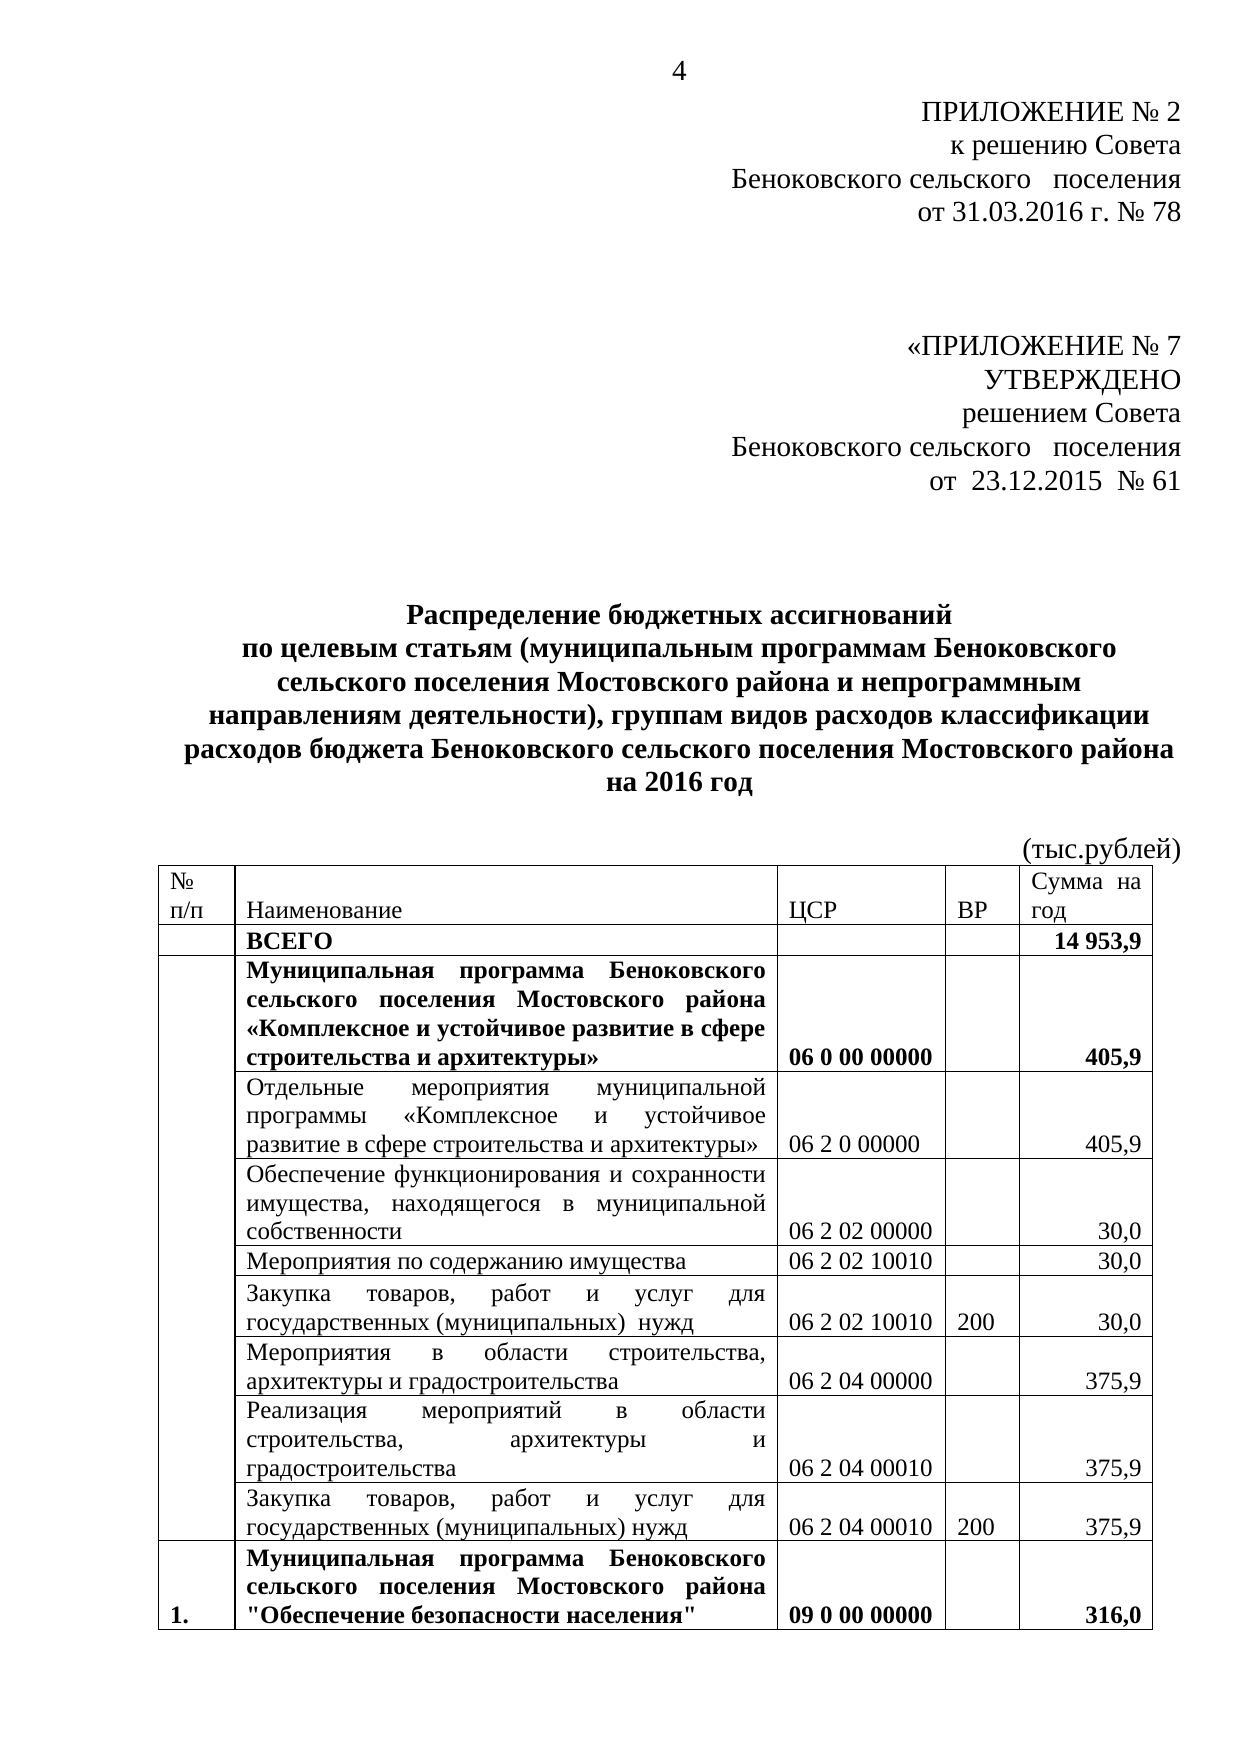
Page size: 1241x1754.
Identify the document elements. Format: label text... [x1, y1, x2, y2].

table_cell 06 2 02 10010 [778, 1246, 945, 1275]
table_cell 316,0 [1020, 1541, 1152, 1629]
table_header № п/п [159, 866, 234, 924]
text по целевым статьям (муниципальным программам Беноковского сельского поселения Мостовского района и непрограммным направлениям деятельности), группам видов расходов классификации расходов бюджета Беноковского сельского поселения Мостовского района на 2016 год [177, 630, 1181, 798]
table_cell 30,0 [1020, 1276, 1152, 1336]
table_cell 405,9 [1020, 956, 1152, 1071]
table_cell [946, 1159, 1019, 1245]
text к решению Совета [177, 127, 1181, 161]
table_cell Закупка товаров, работ и услуг для государственных (муниципальных) нужд [236, 1276, 777, 1336]
table_cell 14 953,9 [1020, 925, 1152, 954]
table_header Наименование [236, 866, 777, 924]
table_cell 06 0 00 00000 [778, 956, 945, 1071]
table_cell 405,9 [1020, 1072, 1152, 1158]
table_cell 375,9 [1020, 1396, 1152, 1482]
table_header ВР [946, 866, 1019, 924]
table_cell Муниципальная программа Беноковского сельского поселения Мостовского района «Комплексное и устойчивое развитие в сфере строительства и архитектуры» [236, 956, 777, 1071]
table_cell [159, 956, 234, 1540]
text Распределение бюджетных ассигнований [177, 597, 1181, 630]
text Беноковского сельского поселения [177, 161, 1181, 194]
table_cell Закупка товаров, работ и услуг для государственных (муниципальных) нужд [236, 1483, 777, 1540]
table_cell [946, 1337, 1019, 1394]
text Беноковского сельского поселения [177, 429, 1181, 463]
table_cell [159, 925, 234, 954]
table_header ЦСР [778, 866, 945, 924]
table_cell Реализация мероприятий в области строительства, архитектуры и градостроительства [236, 1396, 777, 1482]
table_cell [946, 1072, 1019, 1158]
table_header Сумма на год [1020, 866, 1152, 924]
table_cell Обеспечение функционирования и сохранности имущества, находящегося в муниципальной собственности [236, 1159, 777, 1245]
table_cell [778, 925, 945, 954]
table_cell ВСЕГО [236, 925, 777, 954]
table_cell 06 2 02 00000 [778, 1159, 945, 1245]
table_cell Мероприятия в области строительства, архитектуры и градостроительства [236, 1337, 777, 1394]
table_cell 200 [946, 1276, 1019, 1336]
table_cell 06 2 04 00010 [778, 1483, 945, 1540]
table_cell [946, 925, 1019, 954]
table_cell [946, 956, 1019, 1071]
text решением Совета [177, 396, 1181, 429]
table_cell Мероприятия по содержанию имущества [236, 1246, 777, 1275]
table_cell 1. [159, 1541, 234, 1629]
text от 31.03.2016 г. № 78 [177, 194, 1181, 228]
table_cell [946, 1396, 1019, 1482]
table_cell 06 2 04 00000 [778, 1337, 945, 1394]
table_cell Отдельные мероприятия муниципальной программы «Комплексное и устойчивое развитие в сфере строительства и архитектуры» [236, 1072, 777, 1158]
table_cell Муниципальная программа Беноковского сельского поселения Мостовского района "Обеспечение безопасности населения" [236, 1541, 777, 1629]
table_cell 06 2 0 00000 [778, 1072, 945, 1158]
table_cell 06 2 04 00010 [778, 1396, 945, 1482]
text (тыс.рублей) [177, 832, 1181, 865]
table_cell [946, 1246, 1019, 1275]
table_cell [946, 1541, 1019, 1629]
text от 23.12.2015 № 61 [177, 463, 1181, 496]
text ПРИЛОЖЕНИЕ № 2 [177, 94, 1181, 127]
text УТВЕРЖДЕНО [177, 362, 1181, 396]
table_cell 06 2 02 10010 [778, 1276, 945, 1336]
table_cell 200 [946, 1483, 1019, 1540]
table_cell 09 0 00 00000 [778, 1541, 945, 1629]
table_cell 375,9 [1020, 1337, 1152, 1394]
text «ПРИЛОЖЕНИЕ № 7 [177, 328, 1181, 362]
table_cell 30,0 [1020, 1246, 1152, 1275]
table_cell 30,0 [1020, 1159, 1152, 1245]
table_cell 375,9 [1020, 1483, 1152, 1540]
